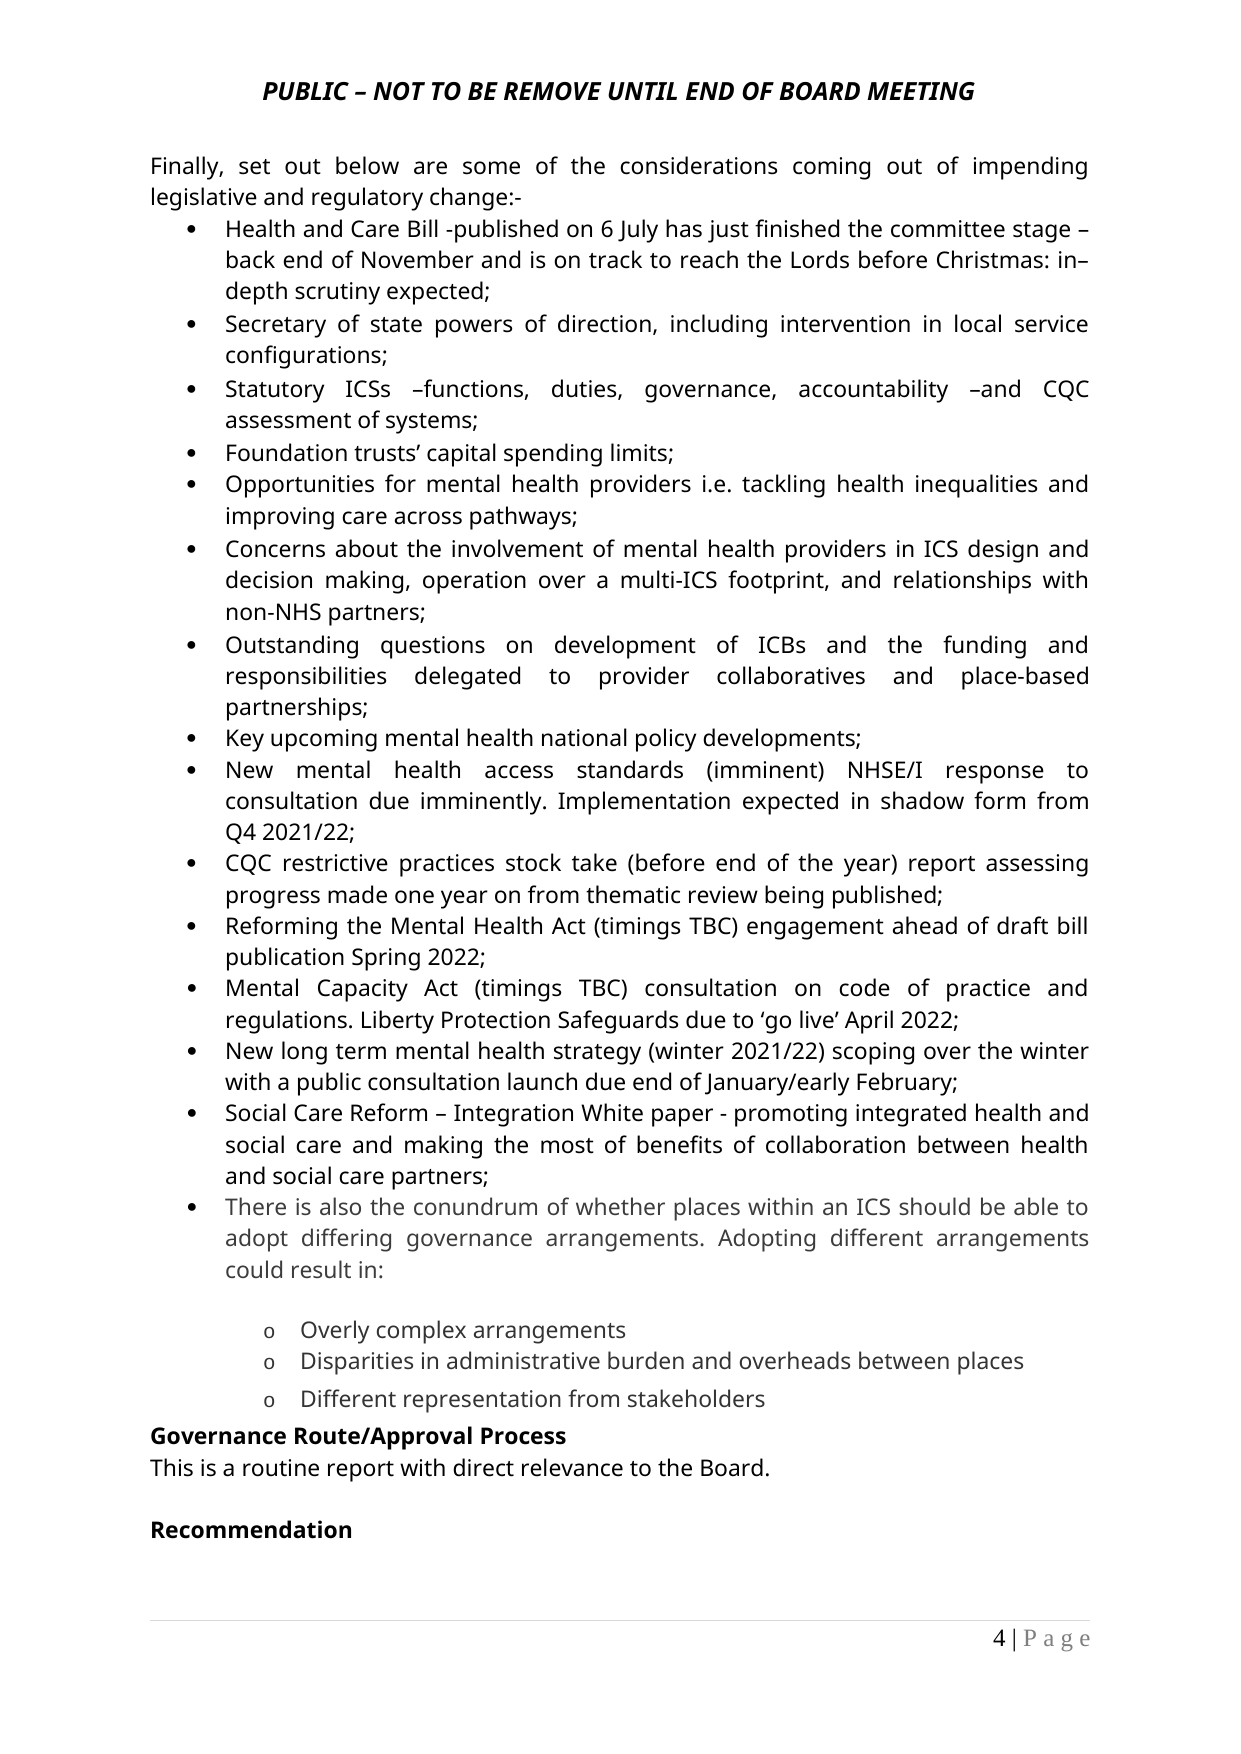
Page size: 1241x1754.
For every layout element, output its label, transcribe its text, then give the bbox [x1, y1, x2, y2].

list New mental health access standards (imminent) NHSE/I response to consultation due imminently. Implementation expected in shadow form from Q4 2021/22; [187, 754, 1090, 847]
list There is also the conundrum of whether places within an ICS should be able to adopt differing governance arrangements. Adopting different arrangements could result in: [188, 1191, 1090, 1285]
list Secretary of state powers of direction, including intervention in local service configurations; [187, 308, 1090, 371]
list Foundation trusts’ capital spending limits; [187, 437, 1090, 468]
text This is a routine report with direct relevance to the Board. [150, 1452, 1090, 1483]
list Opportunities for mental health providers i.e. tackling health inequalities and improving care across pathways; [187, 468, 1090, 531]
list Different representation from stakeholders [263, 1383, 1090, 1414]
list Statutory ICSs –functions, duties, governance, accountability –and CQC assessment of systems; [187, 373, 1090, 435]
text Finally, set out below are some of the considerations coming out of impending legislative and regulatory change:- [150, 150, 1090, 212]
list Key upcoming mental health national policy developments; [187, 722, 1090, 754]
list Social Care Reform – Integration White paper - promoting integrated health and social care and making the most of benefits of collaboration between health and social care partners; [188, 1097, 1090, 1191]
list CQC restrictive practices stock take (before end of the year) report assessing progress made one year on from thematic review being published; [187, 847, 1090, 910]
list Outstanding questions on development of ICBs and the funding and responsibilities delegated to provider collaboratives and place-based partnerships; [187, 629, 1090, 722]
list New long term mental health strategy (winter 2021/22) scoping over the winter with a public consultation launch due end of January/early February; [188, 1035, 1090, 1097]
text Governance Route/Approval Process [150, 1420, 1090, 1452]
list Disparities in administrative burden and overheads between places [263, 1345, 1090, 1377]
list Reforming the Mental Health Act (timings TBC) engagement ahead of draft bill publication Spring 2022; [187, 910, 1090, 972]
text Recommendation [150, 1514, 1090, 1545]
list Health and Care Bill -published on 6 July has just finished the committee stage – back end of November and is on track to reach the Lords before Christmas: in–depth scrutiny expected; [187, 212, 1090, 306]
list Overly complex arrangements [263, 1314, 1090, 1345]
list Mental Capacity Act (timings TBC) consultation on code of practice and regulations. Liberty Protection Safeguards due to ‘go live’ April 2022; [188, 972, 1090, 1035]
list Concerns about the involvement of mental health providers in ICS design and decision making, operation over a multi-ICS footprint, and relationships with non-NHS partners; [187, 533, 1090, 627]
